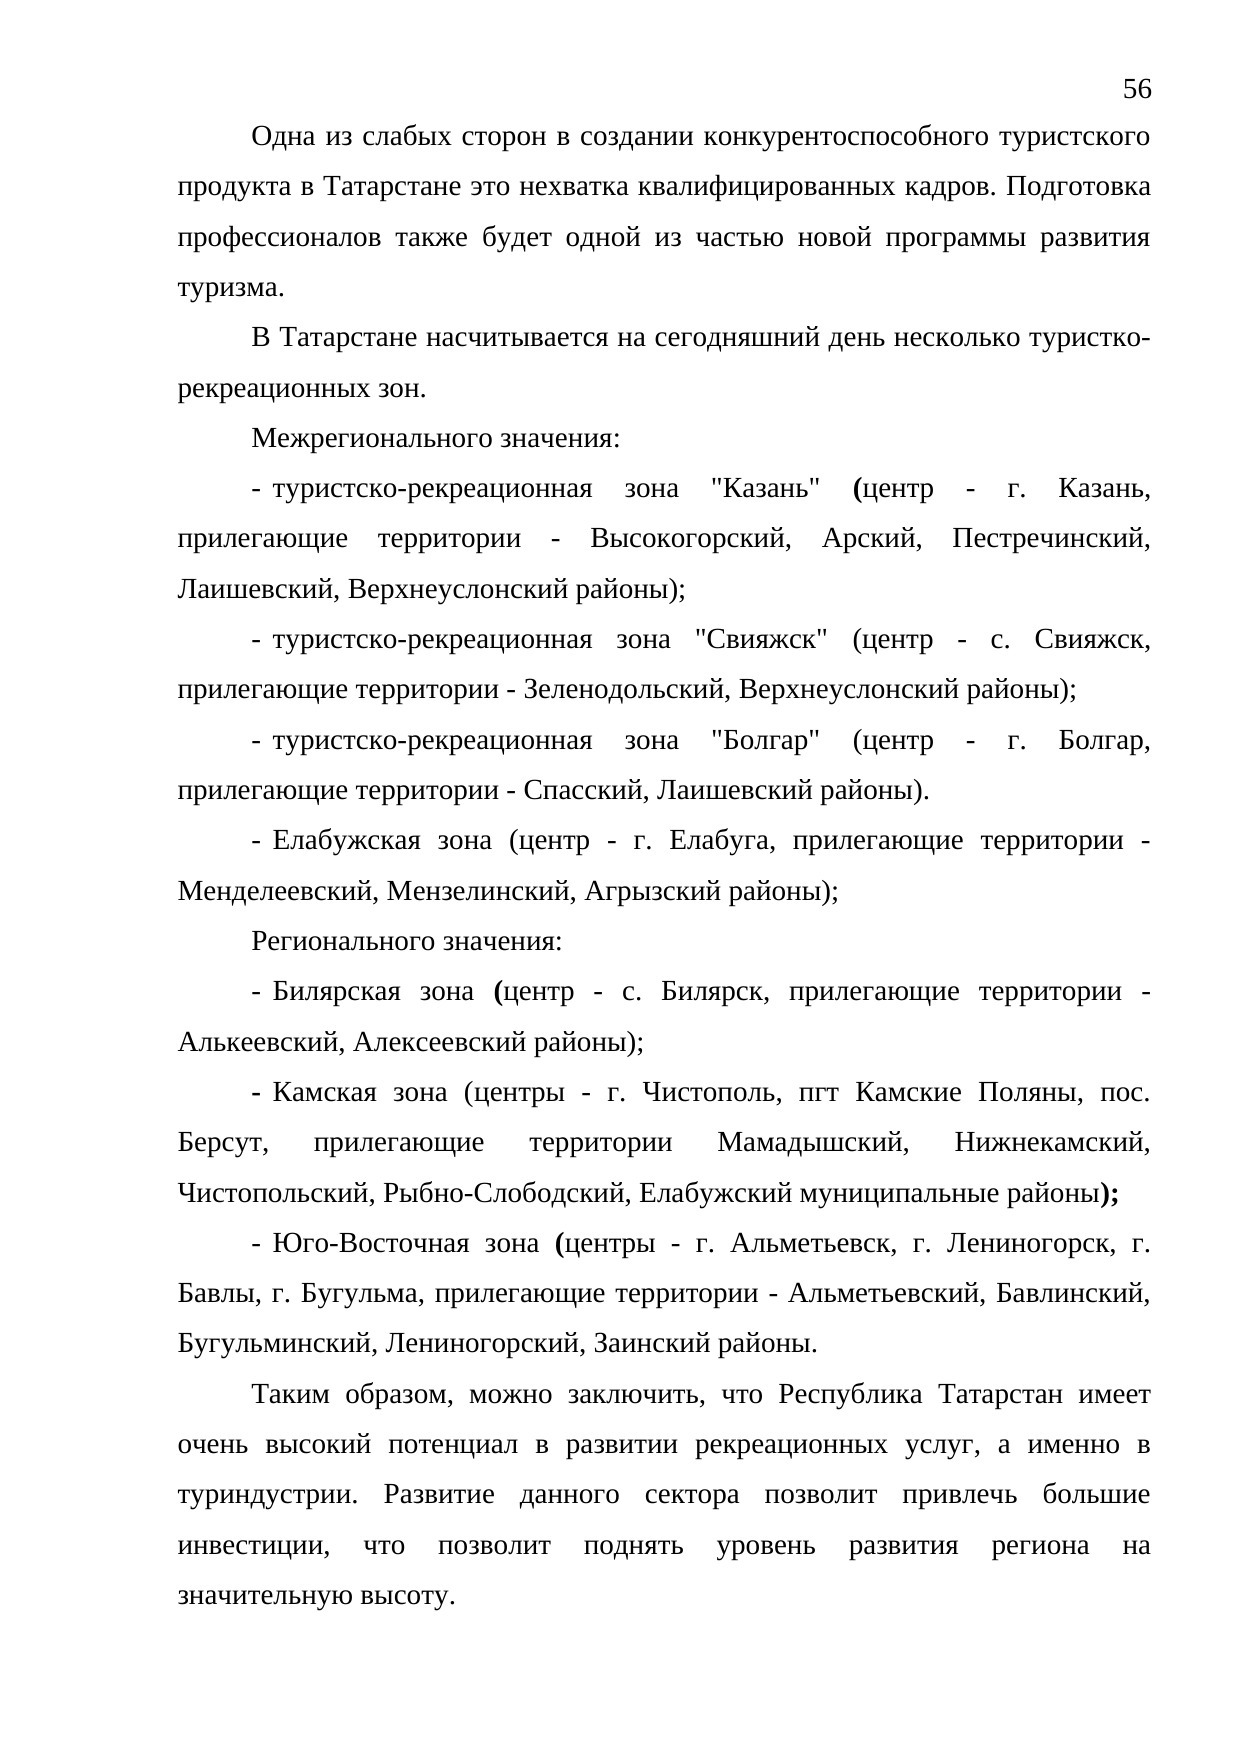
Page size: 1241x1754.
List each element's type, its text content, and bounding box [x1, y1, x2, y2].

text Одна из слабых сторон в создании конкурентоспособного туристского продукта в Татарстане это нехватка квалифицированных кадров. Подготовка профессионалов также будет одной из частью новой программы развития туризма. [177, 118, 1152, 303]
text Таким образом, можно заключить, что Республика Татарстан имеет очень высокий потенциал в развитии рекреационных услуг, а именно в туриндустрии. Развитие данного сектора позволит привлечь большие инвестиции, что позволит поднять уровень развития региона на значительную высоту. [177, 1376, 1152, 1611]
list Билярская зона (центр - с. Билярск, прилегающие территории - Алькеевский, Алексеевский районы); [177, 973, 1152, 1057]
text Регионального значения: [177, 923, 1152, 957]
text В Татарстане насчитывается на сегодняшний день несколько туристко-рекреационных зон. [177, 319, 1152, 403]
list Елабужская зона (центр - г. Елабуга, прилегающие территории - Менделеевский, Мензелинский, Агрызский районы); [177, 822, 1152, 906]
list туристско-рекреационная зона "Казань" (центр - г. Казань, прилегающие территории - Высокогорский, Арский, Пестречинский, Лаишевский, Верхнеуслонский районы); [177, 470, 1152, 604]
list Юго-Восточная зона (центры - г. Альметьевск, г. Лениногорск, г. Бавлы, г. Бугульма, прилегающие территории - Альметьевский, Бавлинский, Бугульминский, Лениногорский, Заинский районы. [177, 1225, 1152, 1359]
list туристско-рекреационная зона "Болгар" (центр - г. Болгар, прилегающие территории - Спасский, Лаишевский районы). [177, 722, 1152, 806]
list Камская зона (центры - г. Чистополь, пгт Камские Поляны, пос. Берсут, прилегающие территории Мамадышский, Нижнекамский, Чистопольский, Рыбно-Слободский, Елабужский муниципальные районы); [177, 1074, 1152, 1208]
text Межрегионального значения: [177, 420, 1152, 453]
list туристско-рекреационная зона "Свияжск" (центр - с. Свияжск, прилегающие территории - Зеленодольский, Верхнеуслонский районы); [177, 621, 1152, 705]
